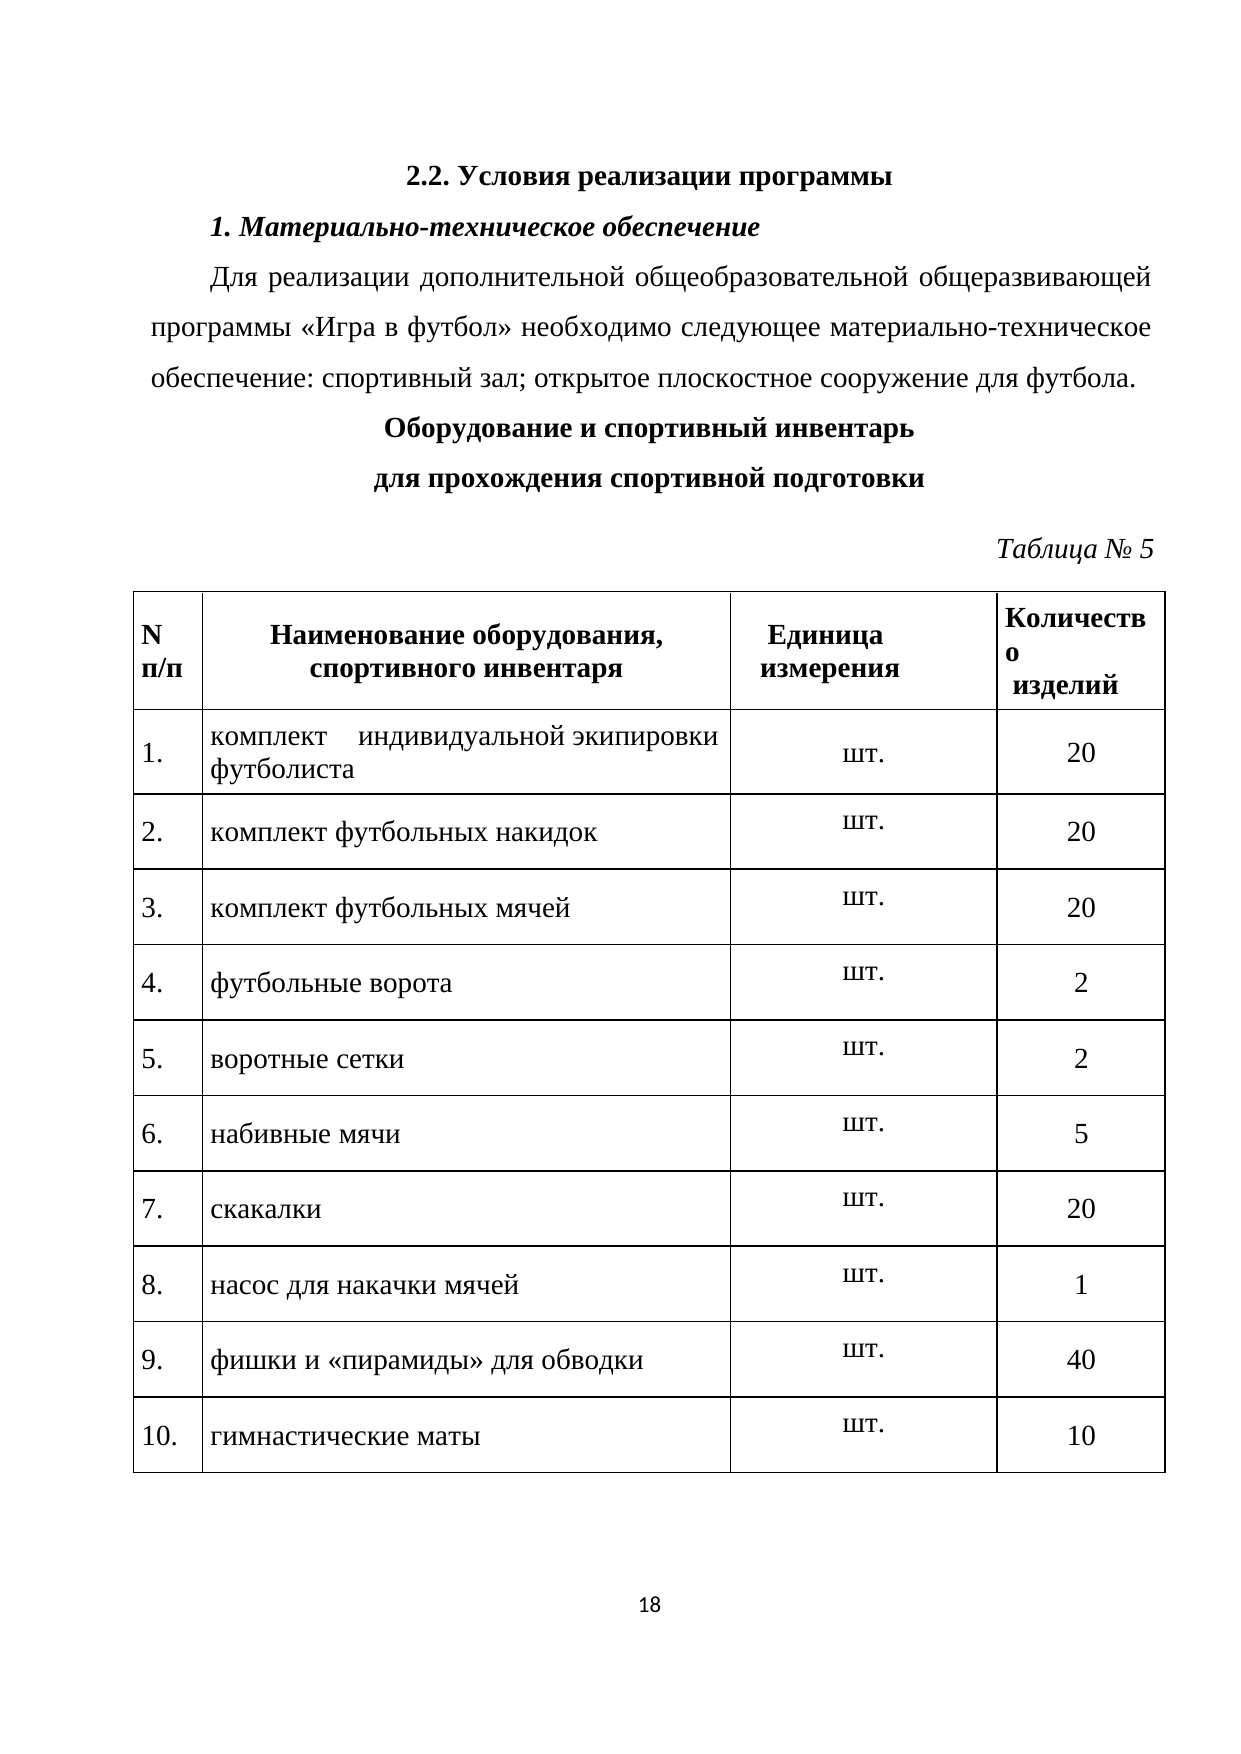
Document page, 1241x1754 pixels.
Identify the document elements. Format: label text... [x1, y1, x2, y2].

table_header N п/п [134, 592, 202, 709]
table_cell 10. [134, 1398, 202, 1472]
table_cell скакалки [203, 1172, 730, 1245]
table_cell 1 [998, 1247, 1164, 1321]
table_cell 8. [134, 1247, 202, 1321]
table_cell 2 [998, 945, 1164, 1019]
table_cell насос для накачки мячей [203, 1247, 730, 1321]
table_cell 4. [134, 945, 202, 1019]
table_cell шт. [731, 710, 996, 793]
table_cell 5. [134, 1021, 202, 1094]
table_cell набивные мячи [203, 1096, 730, 1170]
table_cell шт. [731, 1247, 996, 1321]
table_cell 20 [998, 710, 1164, 793]
table_cell 5 [998, 1096, 1164, 1170]
table_cell воротные сетки [203, 1021, 730, 1094]
table_cell шт. [731, 1322, 996, 1396]
table_cell 1. [134, 710, 202, 793]
table_header Наименование оборудования, спортивного инвентаря [203, 592, 730, 709]
table_cell комплект индивидуальной экипировки футболиста [203, 710, 730, 793]
text Таблица № 5 [106, 531, 1154, 565]
table_header Единица измерения [731, 592, 997, 709]
table_cell 9. [134, 1322, 202, 1396]
table_cell футбольные ворота [203, 945, 730, 1019]
table_cell фишки и «пирамиды» для обводки [203, 1322, 730, 1396]
table_cell шт. [731, 945, 996, 1019]
table_cell 2. [134, 795, 202, 868]
table_cell 20 [998, 1172, 1164, 1245]
table_cell 20 [998, 870, 1164, 944]
text 1. Материально-техническое обеспечение [151, 209, 1192, 242]
table_cell комплект футбольных мячей [203, 870, 730, 944]
table_cell 3. [134, 870, 202, 944]
table_cell шт. [731, 1096, 996, 1170]
text Для реализации дополнительной общеобразовательной общеразвивающей программы «Игра в футбол» необходимо следующее материально-техническое обеспечение: спортивный зал; открытое плоскостное сооружение для футбола. [151, 259, 1152, 393]
table_cell шт. [731, 1398, 996, 1472]
table_cell комплект футбольных накидок [203, 795, 730, 868]
table_cell 2 [998, 1021, 1164, 1094]
table_cell шт. [731, 870, 996, 944]
table_cell 7. [134, 1172, 202, 1245]
table_cell гимнастические маты [203, 1398, 730, 1472]
subtitle 2.2. Условия реализации программы [106, 158, 1192, 192]
table_cell 40 [998, 1322, 1164, 1396]
table_cell шт. [731, 1021, 996, 1094]
table_cell 6. [134, 1096, 202, 1170]
text для прохождения спортивной подготовки [106, 460, 1192, 494]
table_cell шт. [731, 795, 996, 868]
table_cell 20 [998, 795, 1164, 868]
table_cell 10 [998, 1398, 1164, 1472]
text Оборудование и спортивный инвентарь [106, 410, 1192, 443]
table_cell шт. [731, 1172, 996, 1245]
table_header Количество изделий [998, 592, 1164, 709]
